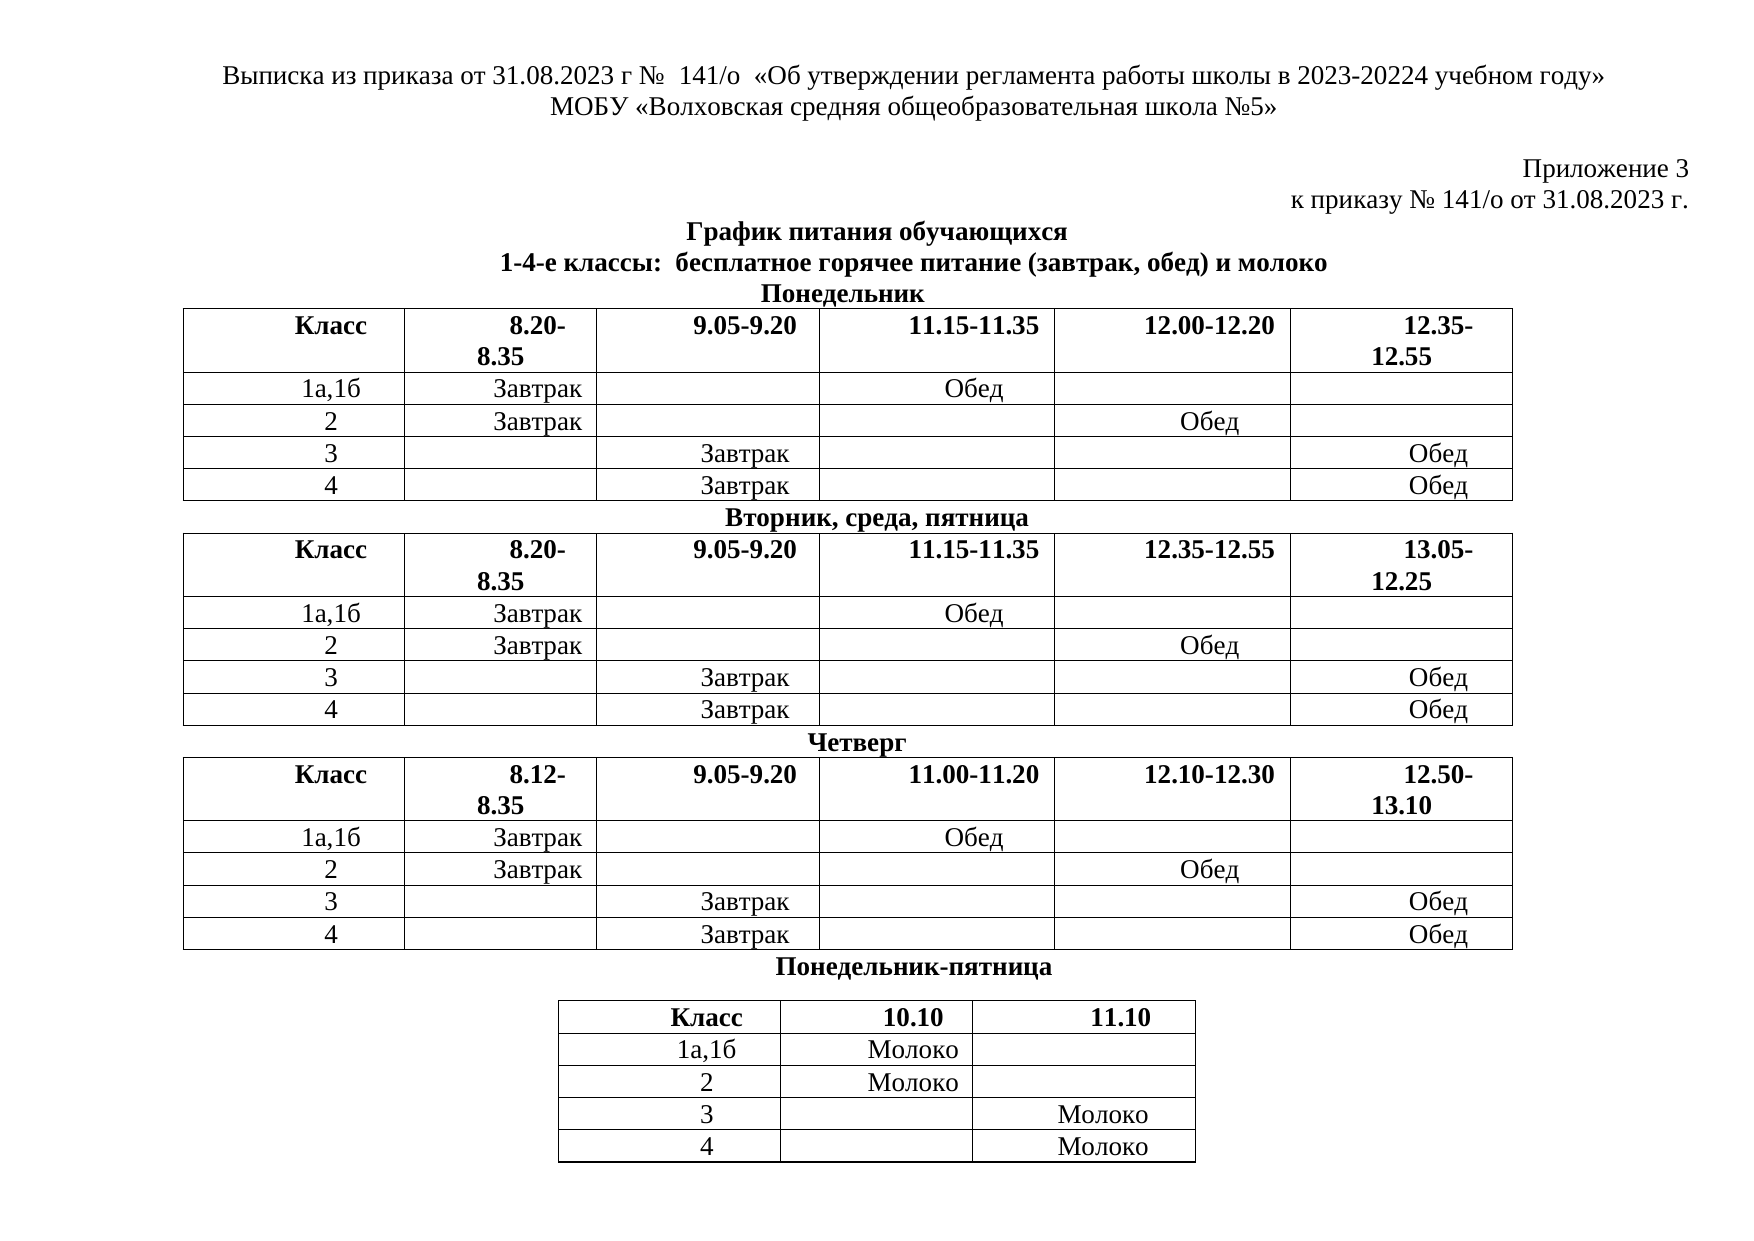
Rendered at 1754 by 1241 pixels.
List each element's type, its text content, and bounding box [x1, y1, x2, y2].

table_cell [973, 1066, 1195, 1097]
table_cell [820, 405, 1054, 436]
table_cell [820, 629, 1054, 660]
text 1-4-е классы: бесплатное горячее питание (завтрак, обед) и молоко [65, 246, 1689, 277]
table_cell [1055, 373, 1290, 404]
table_cell [1055, 821, 1290, 852]
table_cell Обед [1055, 629, 1290, 660]
table_cell [1055, 918, 1290, 949]
table_cell Завтрак [597, 918, 819, 949]
table_cell Молоко [781, 1066, 972, 1097]
table_cell Молоко [973, 1130, 1195, 1161]
table_cell 3 [559, 1098, 780, 1129]
table_cell Завтрак [597, 886, 819, 917]
table_cell Обед [820, 373, 1054, 404]
text Понедельник-пятница [65, 950, 1689, 981]
table_cell 4 [559, 1130, 780, 1161]
table_cell [820, 469, 1054, 500]
table_header 11.00-11.20 [820, 758, 1054, 820]
table_cell [597, 629, 819, 660]
table_cell [973, 1034, 1195, 1065]
table_cell [1055, 661, 1290, 692]
table_cell Завтрак [405, 821, 596, 852]
table_cell Завтрак [405, 405, 596, 436]
table_cell [405, 886, 596, 917]
table_cell Завтрак [405, 373, 596, 404]
table_cell [597, 821, 819, 852]
table_cell [405, 918, 596, 949]
table_cell Обед [820, 821, 1054, 852]
table_cell Завтрак [597, 694, 819, 724]
table_cell [405, 694, 596, 724]
table_cell [1055, 694, 1290, 724]
table_cell Завтрак [405, 853, 596, 884]
table_cell 4 [184, 469, 404, 500]
table_cell 1а,1б [559, 1034, 780, 1065]
table_cell 3 [184, 661, 404, 692]
table_cell [820, 437, 1054, 468]
table_header 8.20-8.35 [405, 534, 596, 596]
table_cell [597, 405, 819, 436]
table_header 12.35-12.55 [1055, 534, 1290, 596]
table_cell 1а,1б [184, 821, 404, 852]
table_cell [597, 597, 819, 628]
table_cell 1а,1б [184, 597, 404, 628]
table_header 11.15-11.35 [820, 309, 1054, 372]
table_cell [1291, 821, 1512, 852]
table_header Класс [184, 309, 404, 372]
table_header 10.10 [781, 1001, 972, 1033]
table_header 12.35-12.55 [1291, 309, 1512, 372]
table_cell [1055, 469, 1290, 500]
table_cell Обед [1291, 437, 1512, 468]
table_cell [1291, 853, 1512, 884]
table_cell Обед [1291, 886, 1512, 917]
table_cell Завтрак [405, 597, 596, 628]
table_cell 3 [184, 437, 404, 468]
table_cell Завтрак [597, 469, 819, 500]
table_cell [405, 661, 596, 692]
table_cell [1291, 405, 1512, 436]
table_cell Завтрак [597, 437, 819, 468]
text График питания обучающихся [65, 215, 1689, 246]
table_cell Обед [1055, 853, 1290, 884]
table_header 9.05-9.20 [597, 309, 819, 372]
table_cell [1055, 437, 1290, 468]
table_header 12.50-13.10 [1291, 758, 1512, 820]
table_cell [781, 1130, 972, 1161]
table_cell [597, 853, 819, 884]
table_cell [1291, 597, 1512, 628]
table_cell [820, 853, 1054, 884]
table_cell [820, 661, 1054, 692]
table_cell Обед [1291, 694, 1512, 724]
table_cell [820, 886, 1054, 917]
table_header 8.20-8.35 [405, 309, 596, 372]
table_cell 2 [184, 629, 404, 660]
table_header Класс [184, 758, 404, 820]
table_cell [1291, 373, 1512, 404]
table_cell [1055, 597, 1290, 628]
text Вторник, среда, пятница [65, 501, 1689, 532]
table_cell [820, 694, 1054, 724]
table_cell [597, 373, 819, 404]
table_header Класс [559, 1001, 780, 1033]
table_cell [781, 1098, 972, 1129]
table_header 13.05-12.25 [1291, 534, 1512, 596]
table_cell Завтрак [405, 629, 596, 660]
text Четверг [65, 726, 1689, 757]
table_header Класс [184, 534, 404, 596]
table_cell Молоко [781, 1034, 972, 1065]
table_cell 4 [184, 918, 404, 949]
table_cell Завтрак [597, 661, 819, 692]
text МОБУ «Волховская средняя общеобразовательная школа №5» [65, 90, 1689, 121]
table_cell Обед [1055, 405, 1290, 436]
table_cell Обед [1291, 661, 1512, 692]
table_header 12.00-12.20 [1055, 309, 1290, 372]
text Выписка из приказа от 31.08.2023 г № 141/о «Об утверждении регламента работы школы в 2023-20224 учебном году» [65, 59, 1689, 90]
table_cell [405, 469, 596, 500]
table_cell Обед [1291, 469, 1512, 500]
table_cell 2 [184, 853, 404, 884]
table_cell 3 [184, 886, 404, 917]
table_cell Обед [1291, 918, 1512, 949]
text к приказу № 141/о от 31.08.2023 г. [65, 184, 1689, 215]
table_cell [820, 918, 1054, 949]
table_cell Молоко [973, 1098, 1195, 1129]
table_cell 4 [184, 694, 404, 724]
table_header 11.15-11.35 [820, 534, 1054, 596]
table_cell 1а,1б [184, 373, 404, 404]
text Понедельник [65, 277, 1689, 308]
table_header 11.10 [973, 1001, 1195, 1033]
table_header 9.05-9.20 [597, 758, 819, 820]
table_cell [405, 437, 596, 468]
table_header 8.12-8.35 [405, 758, 596, 820]
table_cell [1291, 629, 1512, 660]
table_cell 2 [184, 405, 404, 436]
table_header 9.05-9.20 [597, 534, 819, 596]
table_header 12.10-12.30 [1055, 758, 1290, 820]
table_cell 2 [559, 1066, 780, 1097]
table_cell [1055, 886, 1290, 917]
text Приложение 3 [65, 152, 1689, 184]
table_cell Обед [820, 597, 1054, 628]
